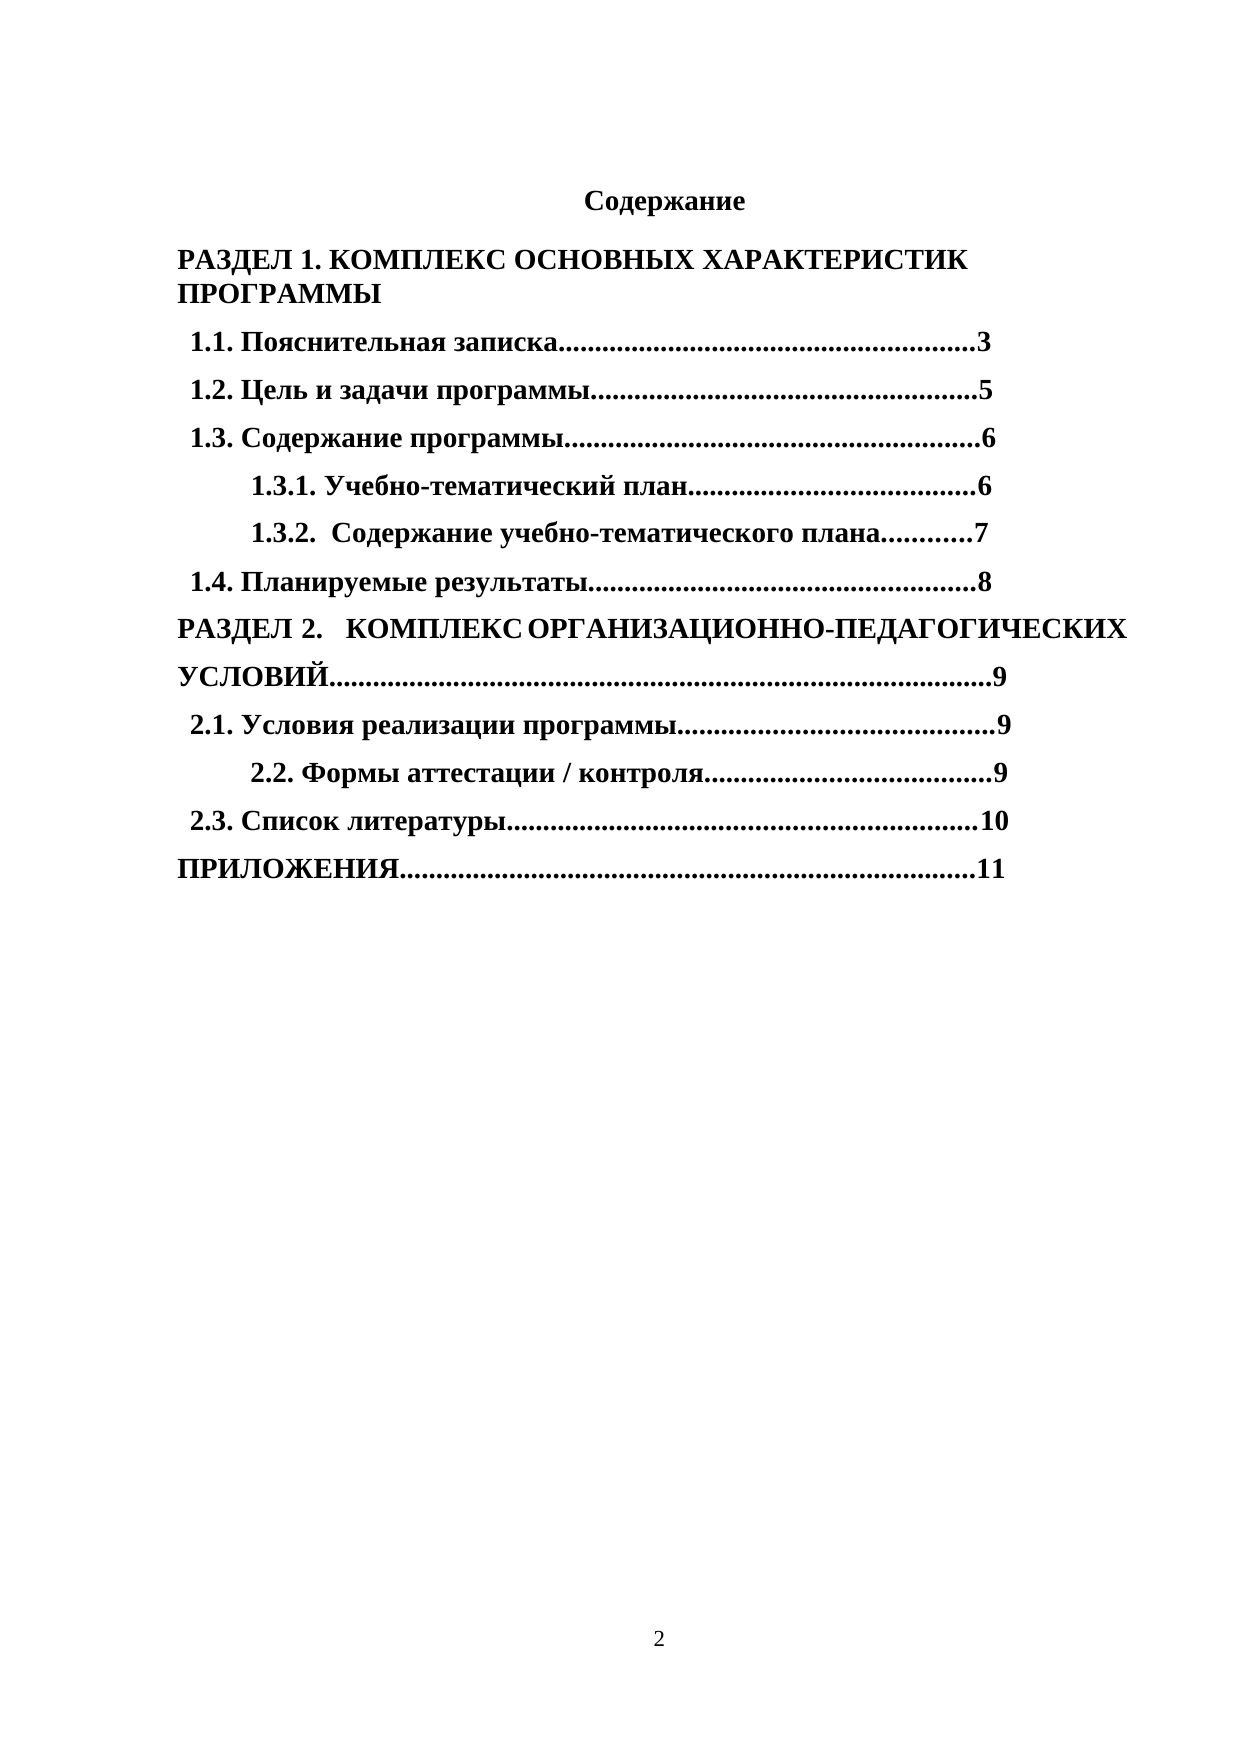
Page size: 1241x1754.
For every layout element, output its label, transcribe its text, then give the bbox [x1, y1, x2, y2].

text РАЗДЕЛ 1. КОМПЛЕКС ОСНОВНЫХ ХАРАКТЕРИСТИК ПРОГРАММЫ [177, 242, 1178, 309]
text Содержание [183, 183, 1145, 216]
